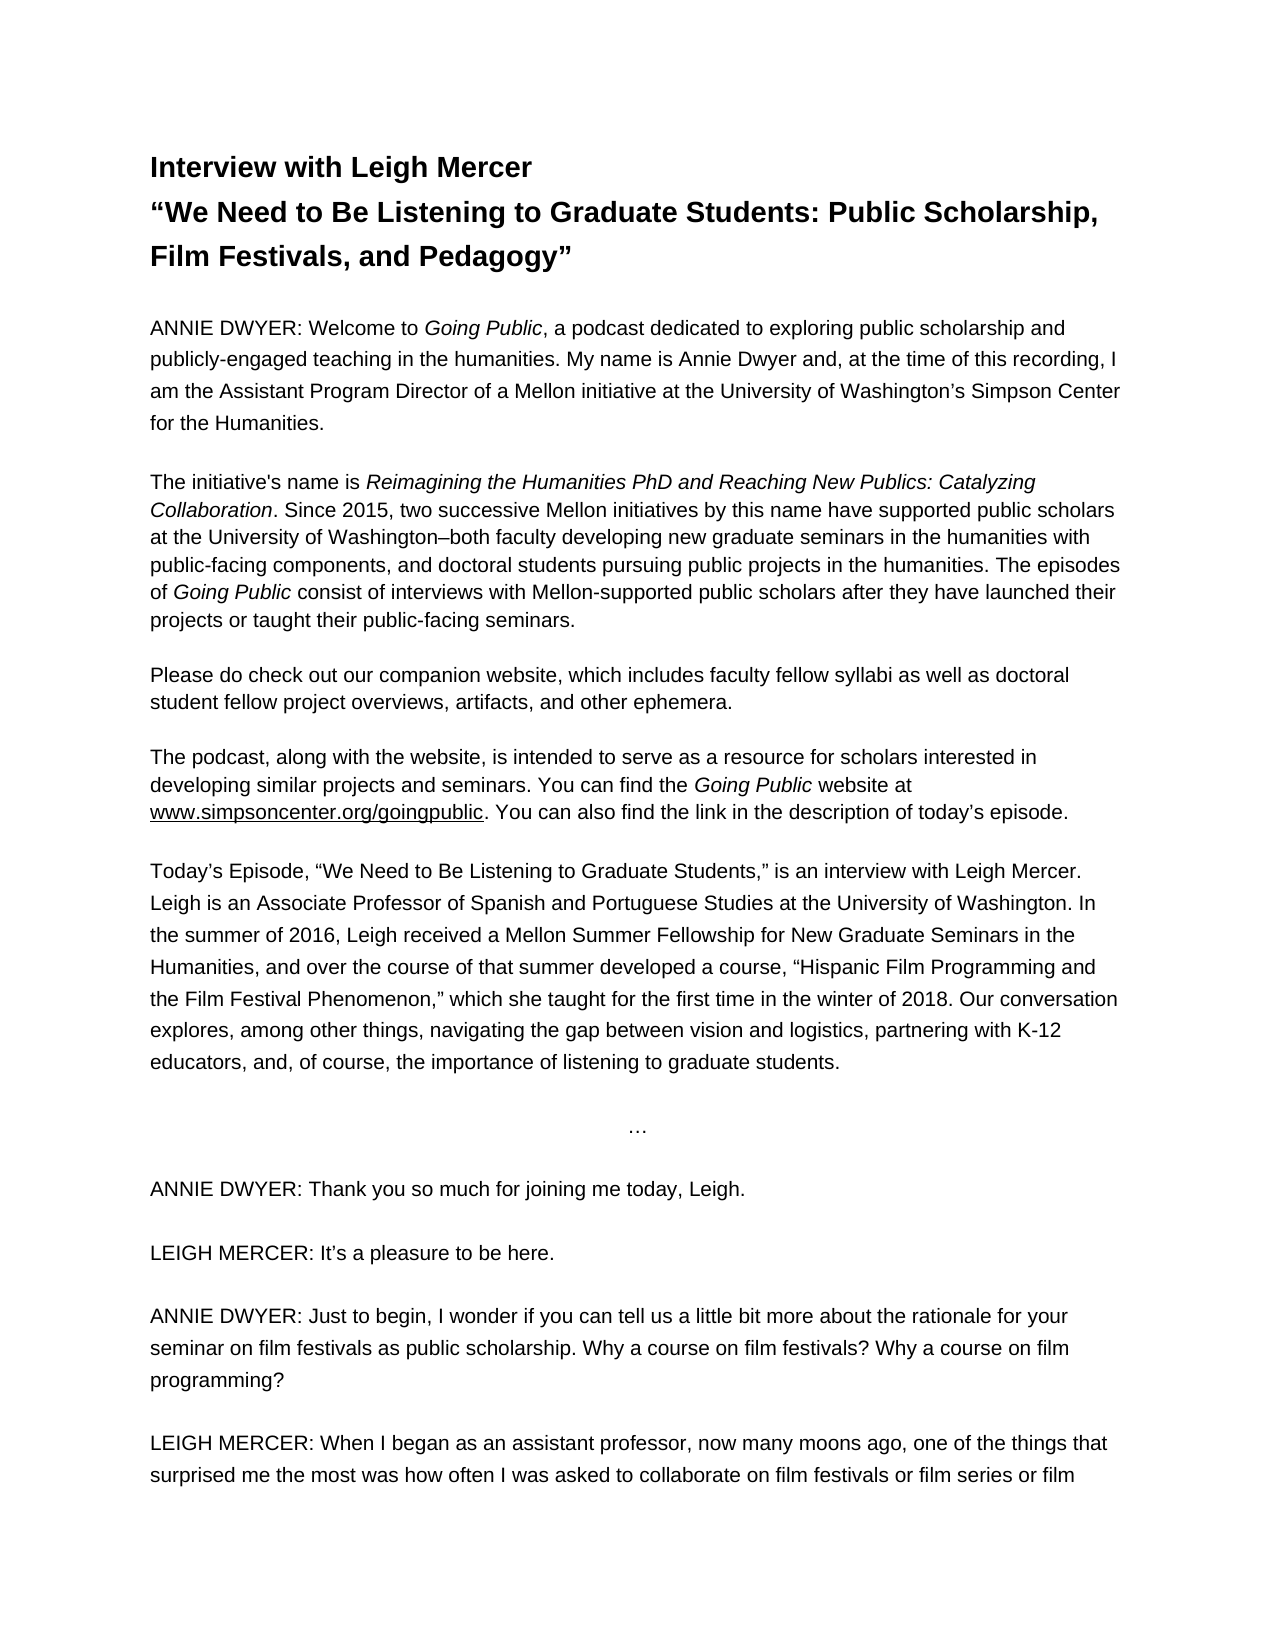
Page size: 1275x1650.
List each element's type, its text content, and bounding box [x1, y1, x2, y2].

text LEIGH MERCER: It’s a pleasure to be here. [150, 1241, 1125, 1264]
text … [150, 1113, 1125, 1137]
text ANNIE DWYER: Thank you so much for joining me today, Leigh. [150, 1177, 1125, 1201]
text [150, 1431, 1125, 1487]
text The podcast, along with the website, is intended to serve as a resource for scholars interested in developing similar projects and seminars. You can find the Going Public website at www.simpsoncenter.org/goingpublic. You can also find the link in the description of today’s episode. [150, 745, 1125, 824]
text The initiative's name is Reimagining the Humanities PhD and Reaching New Publics: Catalyzing Collaboration. Since 2015, two successive Mellon initiatives by this name have supported public scholars at the University of Washington–both faculty developing new graduate seminars in the humanities with public-facing components, and doctoral students pursuing public projects in the humanities. The episodes of Going Public consist of interviews with Mellon-supported public scholars after they have launched their projects or taught their public-facing seminars. [150, 470, 1125, 632]
text Please do check out our companion website, which includes faculty fellow syllabi as well as doctoral student fellow project overviews, artifacts, and other ephemera. [150, 663, 1125, 714]
text “We Need to Be Listening to Graduate Students: Public Scholarship, Film Festivals, and Pedagogy” [150, 194, 1125, 273]
text ANNIE DWYER: Welcome to Going Public, a podcast dedicated to exploring public scholarship and publicly-engaged teaching in the humanities. My name is Annie Dwyer and, at the time of this recording, I am the Assistant Program Director of a Mellon initiative at the University of Washington’s Simpson Center for the Humanities. [150, 316, 1125, 435]
text Today’s Episode, “We Need to Be Listening to Graduate Students,” is an interview with Leigh Mercer. Leigh is an Associate Professor of Spanish and Portuguese Studies at the University of Washington. In the summer of 2016, Leigh received a Mellon Summer Fellowship for New Graduate Seminars in the Humanities, and over the course of that summer developed a course, “Hispanic Film Programming and the Film Festival Phenomenon,” which she taught for the first time in the winter of 2018. Our conversation explores, among other things, navigating the gap between vision and logistics, partnering with K-12 educators, and, of course, the importance of listening to graduate students. [150, 859, 1125, 1074]
text ANNIE DWYER: Just to begin, I wonder if you can tell us a little bit more about the rationale for your seminar on film festivals as public scholarship. Why a course on film festivals? Why a course on film programming? [150, 1304, 1125, 1392]
text Interview with Leigh Mercer [150, 150, 1125, 183]
